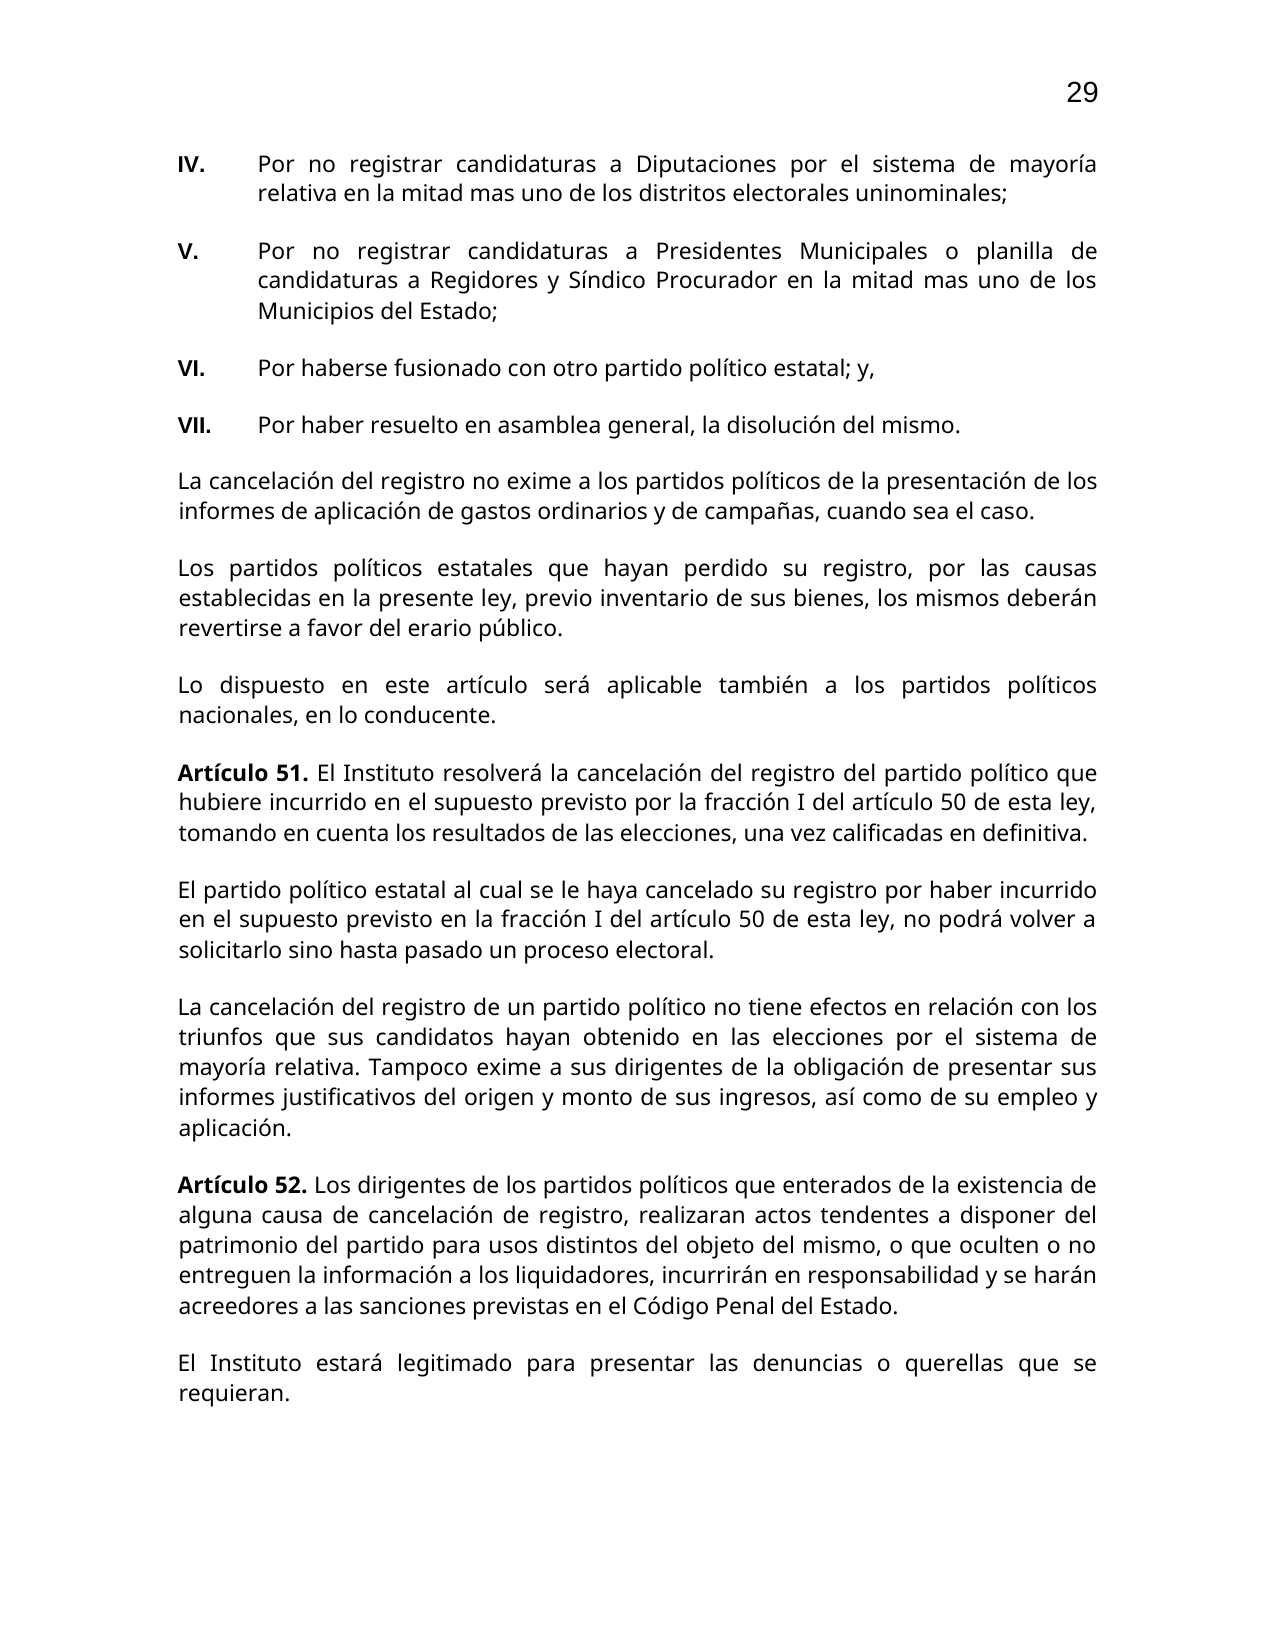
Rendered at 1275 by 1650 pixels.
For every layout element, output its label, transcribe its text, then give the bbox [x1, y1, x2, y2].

list Por haber resuelto en asamblea general, la disolución del mismo. [177, 409, 1098, 439]
text Los partidos políticos estatales que hayan perdido su registro, por las causas establecidas en la presente ley, previo inventario de sus bienes, los mismos deberán revertirse a favor del erario público. [177, 552, 1098, 643]
text La cancelación del registro no exime a los partidos políticos de la presentación de los informes de aplicación de gastos ordinarios y de campañas, cuando sea el caso. [177, 466, 1098, 526]
text Artículo 52. Los dirigentes de los partidos políticos que enterados de la existencia de alguna causa de cancelación de registro, realizaran actos tendentes a disponer del patrimonio del partido para usos distintos del objeto del mismo, o que oculten o no entreguen la información a los liquidadores, incurrirán en responsabilidad y se harán acreedores a las sanciones previstas en el Código Penal del Estado. [177, 1169, 1098, 1321]
text La cancelación del registro de un partido político no tiene efectos en relación con los triunfos que sus candidatos hayan obtenido en las elecciones por el sistema de mayoría relativa. Tampoco exime a sus dirigentes de la obligación de presentar sus informes justificativos del origen y monto de sus ingresos, así como de su empleo y aplicación. [177, 991, 1098, 1143]
text El partido político estatal al cual se le haya cancelado su registro por haber incurrido en el supuesto previsto en la fracción I del artículo 50 de esta ley, no podrá volver a solicitarlo sino hasta pasado un proceso electoral. [177, 874, 1098, 965]
text Lo dispuesto en este artículo será aplicable también a los partidos políticos nacionales, en lo conducente. [177, 670, 1098, 730]
list Por no registrar candidaturas a Diputaciones por el sistema de mayoría relativa en la mitad mas uno de los distritos electorales uninominales; [177, 148, 1098, 208]
text El Instituto estará legitimado para presentar las denuncias o querellas que se requieran. [177, 1347, 1098, 1408]
list Por haberse fusionado con otro partido político estatal; y, [177, 352, 1098, 382]
text Artículo 51. El Instituto resolverá la cancelación del registro del partido político que hubiere incurrido en el supuesto previsto por la fracción I del artículo 50 de esta ley, tomando en cuenta los resultados de las elecciones, una vez calificadas en definitiva. [177, 757, 1098, 848]
list Por no registrar candidaturas a Presidentes Municipales o planilla de candidaturas a Regidores y Síndico Procurador en la mitad mas uno de los Municipios del Estado; [177, 235, 1098, 326]
